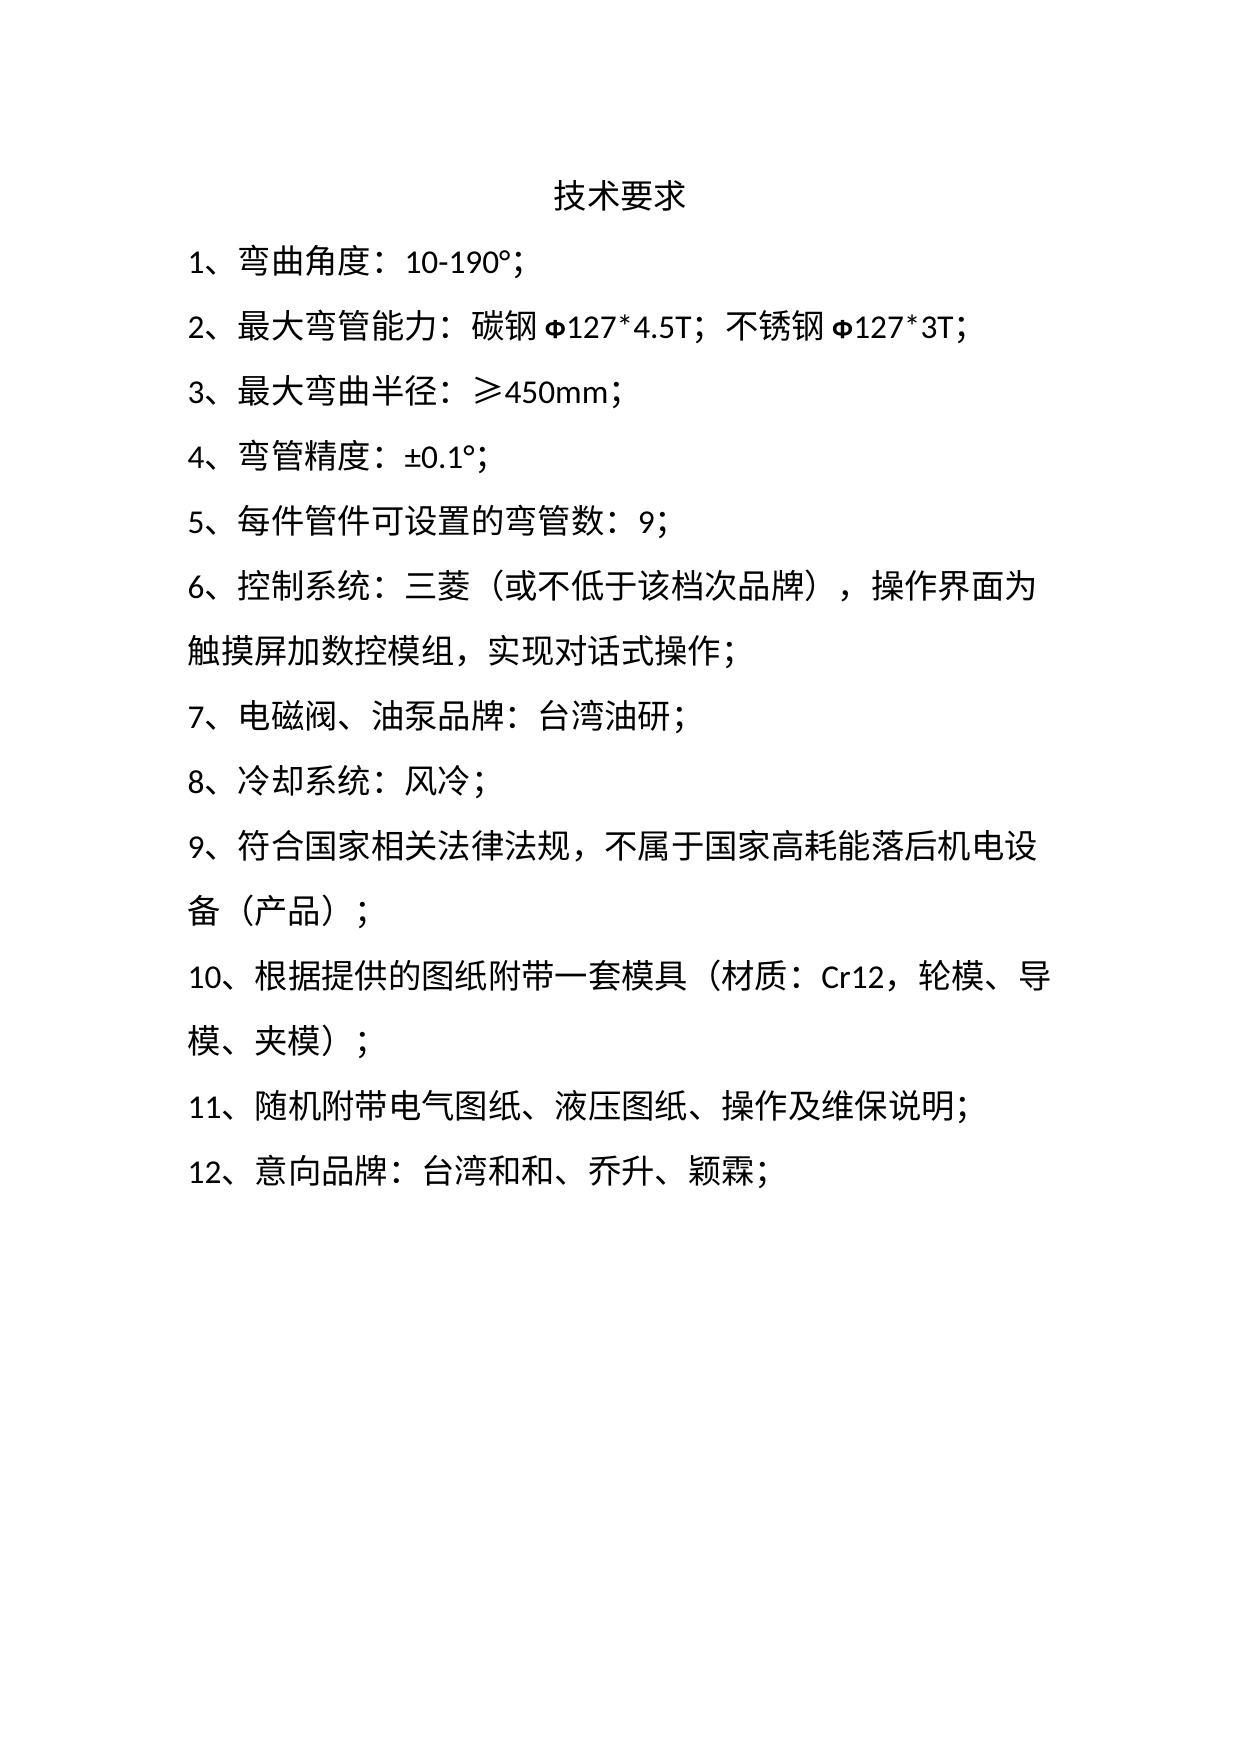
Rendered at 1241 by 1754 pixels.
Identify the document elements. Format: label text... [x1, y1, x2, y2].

list 控制系统：三菱（或不低于该档次品牌），操作界面为触摸屏加数控模组，实现对话式操作； [187, 552, 1053, 682]
list 根据提供的图纸附带一套模具（材质：Cr12，轮模、导模、夹模）； [187, 942, 1053, 1072]
list 符合国家相关法律法规，不属于国家高耗能落后机电设备（产品）； [187, 812, 1053, 942]
list 冷却系统：风冷； [187, 747, 1053, 812]
list 每件管件可设置的弯管数：9； [187, 487, 1053, 552]
text 技术要求 [187, 162, 1053, 227]
list 最大弯曲半径：≥450mm； [187, 357, 1053, 422]
list 电磁阀、油泵品牌：台湾油研； [187, 682, 1053, 747]
list 意向品牌：台湾和和、乔升、颖霖； [187, 1137, 1053, 1202]
list 弯曲角度：10-190°； [187, 227, 1053, 292]
list 随机附带电气图纸、液压图纸、操作及维保说明； [187, 1072, 1053, 1137]
list 最大弯管能力：碳钢Φ127*4.5T；不锈钢Φ127*3T； [187, 292, 1053, 357]
list 弯管精度：±0.1°； [187, 422, 1053, 487]
